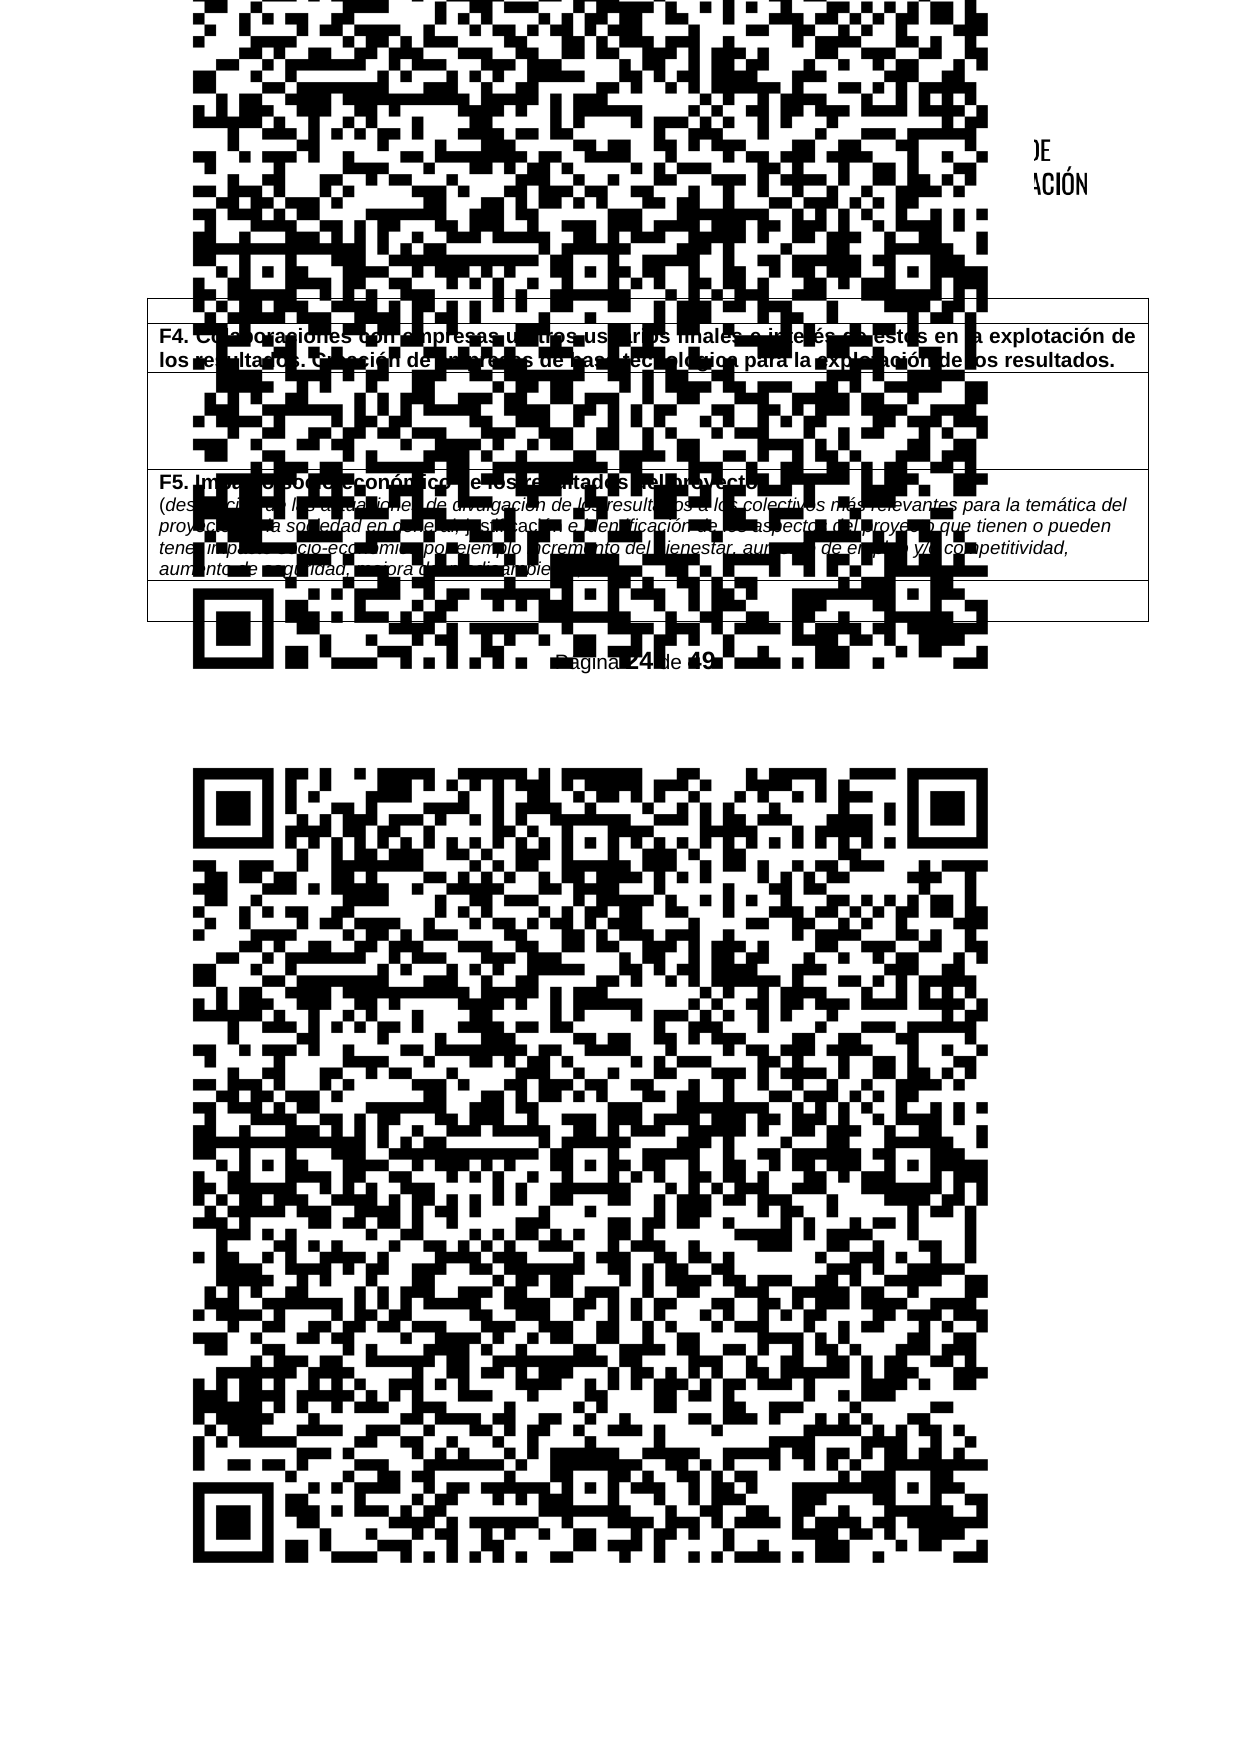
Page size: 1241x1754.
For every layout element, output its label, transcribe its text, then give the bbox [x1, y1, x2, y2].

table_cell [148, 299, 1148, 323]
table_cell [148, 373, 1148, 468]
picture [147, 0, 1093, 298]
table_cell F4. Colaboraciones con empresas u otros usuarios finales e interés de estos en la explotación de los resultados. Creación de empresas de base tecnológica para la explotación de los resultados. [148, 324, 1148, 372]
table_cell [148, 581, 1148, 621]
picture [147, 622, 1034, 715]
table_cell F5. Impacto socio-económico de los resultados del proyecto (descripción de las actuaciones de divulgación de los resultados a los colectivos más relevantes para la temática del proyecto y a la sociedad en general, justificación e identificación de los aspectos del proyecto que tienen o pueden tener impacto socio-económico por ejemplo incremento del bienestar, aumento de empleo y/o competitividad, aumento de seguridad, mejora del medioambiente, etc) [148, 470, 1148, 580]
picture [147, 722, 1034, 1609]
